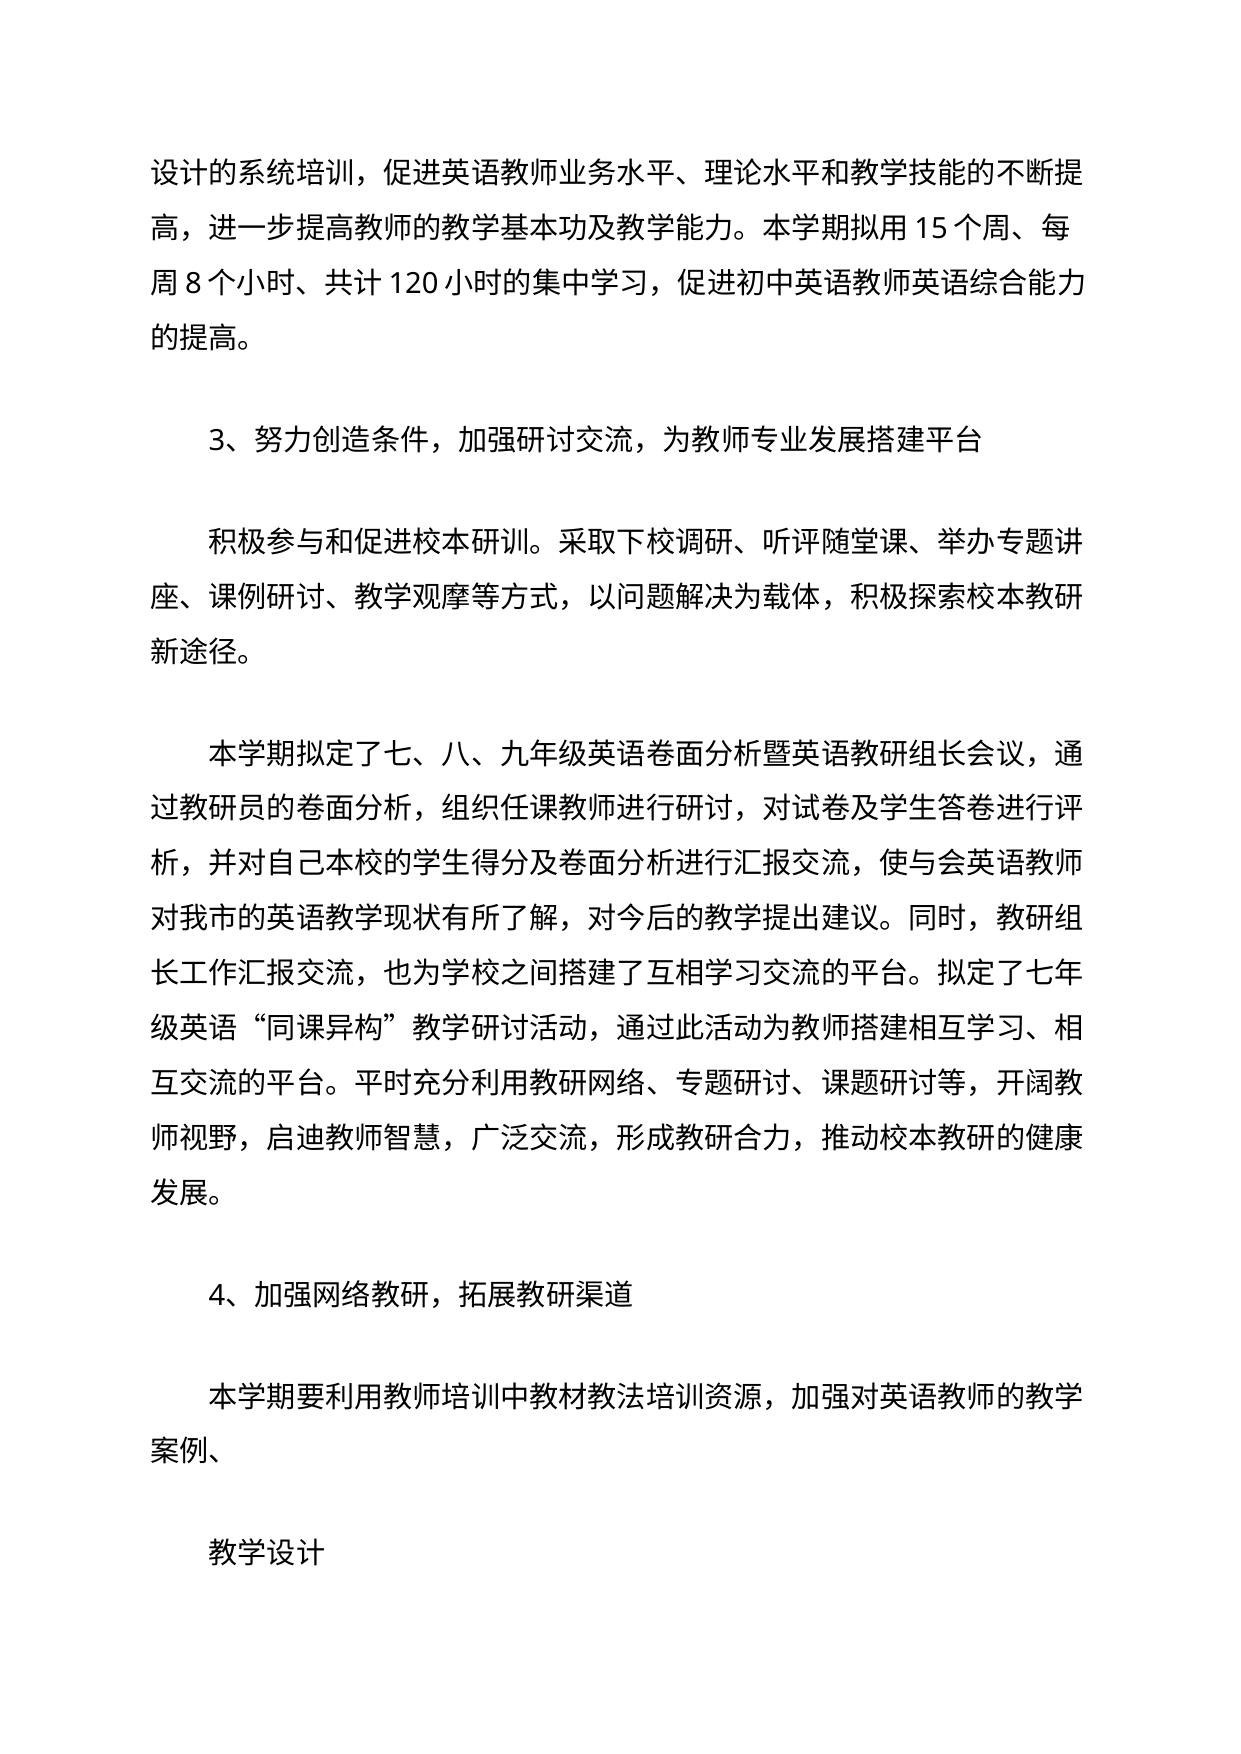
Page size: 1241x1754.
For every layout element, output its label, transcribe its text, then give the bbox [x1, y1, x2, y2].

text 积极参与和促进校本研训。采取下校调研、听评随堂课、举办专题讲座、课例研讨、教学观摩等方式，以问题解决为载体，积极探索校本教研新途径。 [150, 519, 1090, 671]
text 3、努力创造条件，加强研讨交流，为教师专业发展搭建平台 [150, 417, 1090, 459]
text 本学期拟定了七、八、九年级英语卷面分析暨英语教研组长会议，通过教研员的卷面分析，组织任课教师进行研讨，对试卷及学生答卷进行评析，并对自己本校的学生得分及卷面分析进行汇报交流，使与会英语教师对我市的英语教学现状有所了解，对今后的教学提出建议。同时，教研组长工作汇报交流，也为学校之间搭建了互相学习交流的平台。拟定了七年级英语“同课异构”教学研讨活动，通过此活动为教师搭建相互学习、相互交流的平台。平时充分利用教研网络、专题研讨、课题研讨等，开阔教师视野，启迪教师智慧，广泛交流，形成教研合力，推动校本教研的健康发展。 [150, 730, 1090, 1212]
text 本学期要利用教师培训中教材教法培训资源，加强对英语教师的教学案例、 [150, 1373, 1090, 1470]
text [150, 150, 1090, 357]
text 教学设计 [150, 1530, 1090, 1572]
text 4、加强网络教研，拓展教研渠道 [150, 1271, 1090, 1313]
